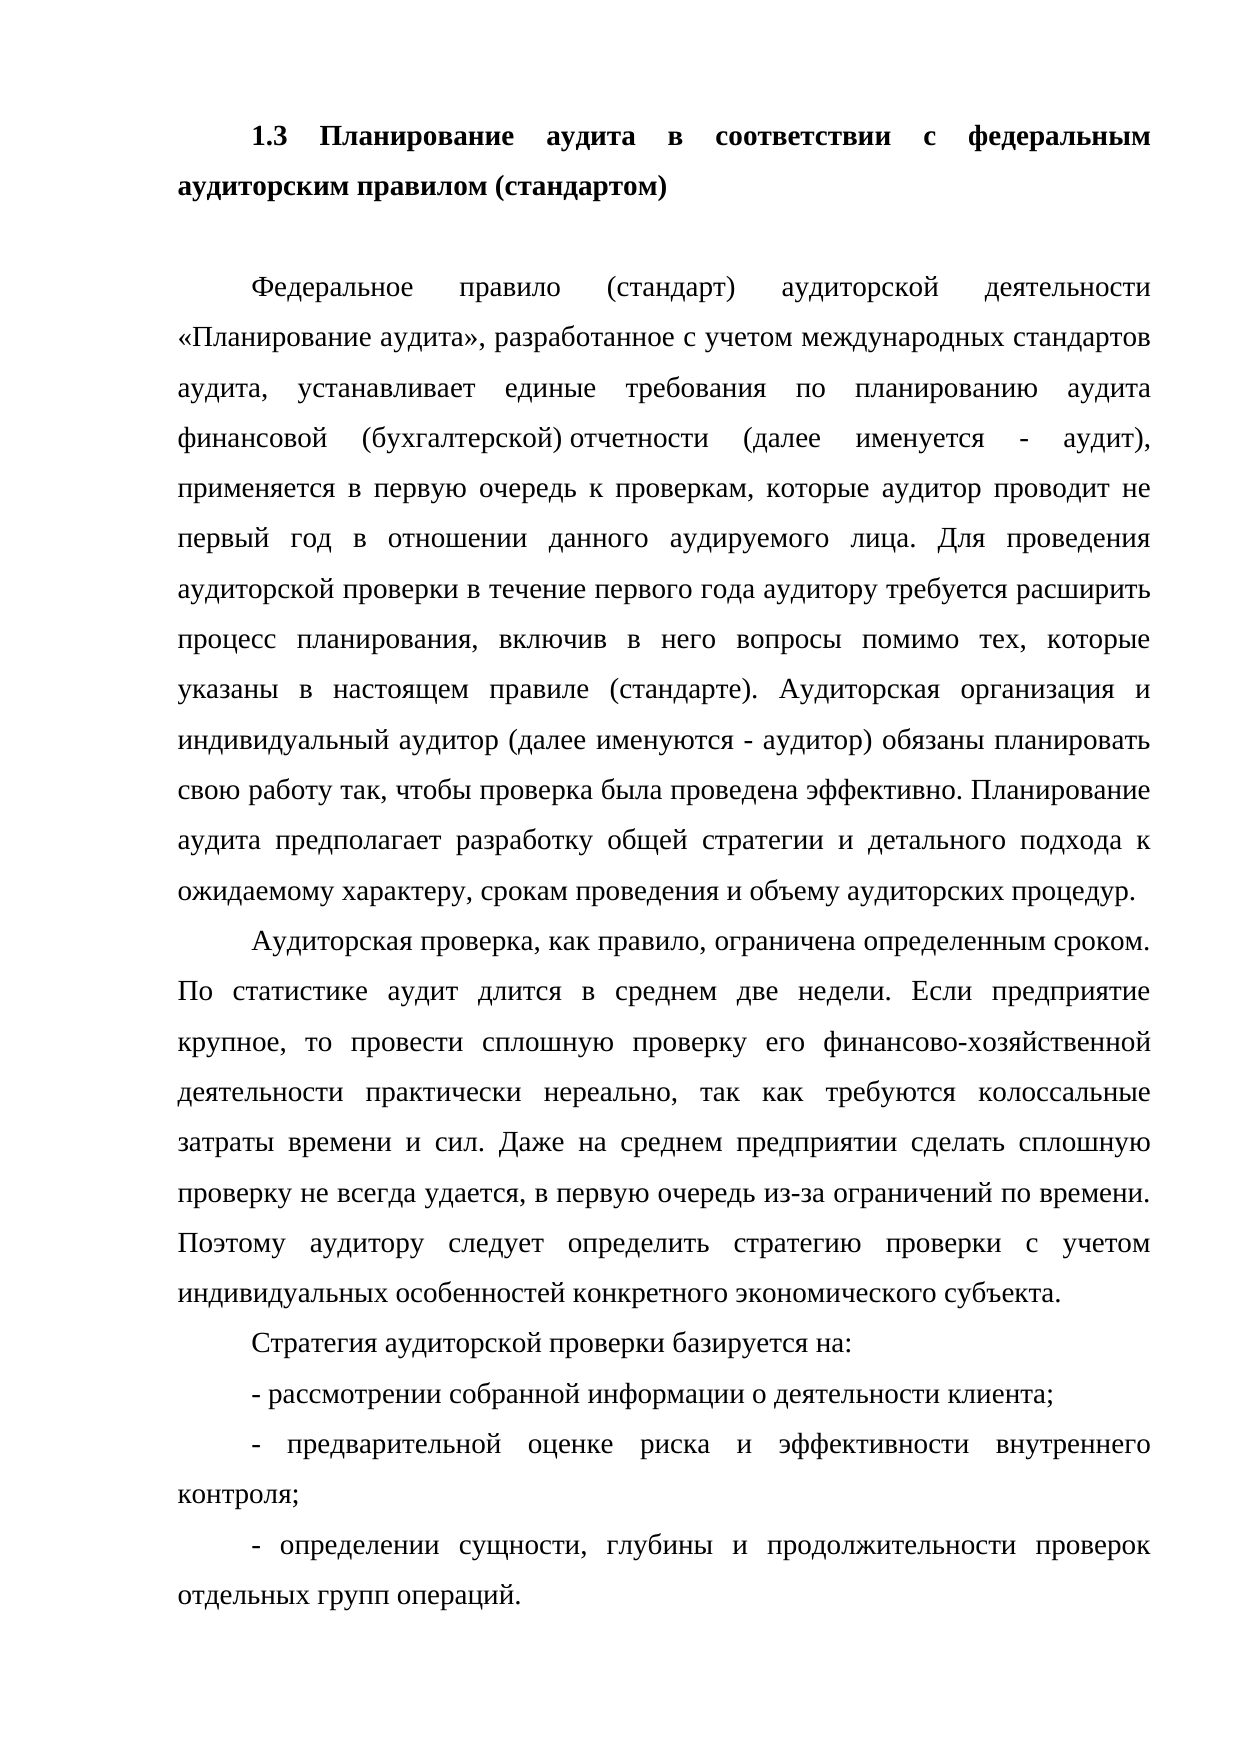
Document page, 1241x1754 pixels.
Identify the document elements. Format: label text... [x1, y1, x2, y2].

text Стратегия аудиторской проверки базируется на: [177, 1326, 1152, 1359]
text 1.3 Планирование аудита в соответствии с федеральным аудиторским правилом (стандартом) [177, 118, 1152, 202]
text - рассмотрении собранной информации о деятельности клиента; [177, 1376, 1152, 1409]
text Аудиторская проверка, как правило, ограничена определенным сроком. По статистике аудит длится в среднем две недели. Если предприятие крупное, то провести сплошную проверку его финансово-хозяйственной деятельности практически нереально, так как требуются колоссальные затраты времени и сил. Даже на среднем предприятии сделать сплошную проверку не всегда удается, в первую очередь из-за ограничений по времени. Поэтому аудитору следует определить стратегию проверки с учетом индивидуальных особенностей конкретного экономического субъекта. [177, 923, 1152, 1309]
text Федеральное правило (стандарт) аудиторской деятельности «Планирование аудита», разработанное с учетом международных стандартов аудита, устанавливает единые требования по планированию аудита финансовой (бухгалтерской) отчетности (далее именуется - аудит), применяется в первую очередь к проверкам, которые аудитор проводит не первый год в отношении данного аудируемого лица. Для проведения аудиторской проверки в течение первого года аудитору требуется расширить процесс планирования, включив в него вопросы помимо тех, которые указаны в настоящем правиле (стандарте). Аудиторская организация и индивидуальный аудитор (далее именуются - аудитор) обязаны планировать свою работу так, чтобы проверка была проведена эффективно. Планирование аудита предполагает разработку общей стратегии и детального подхода к ожидаемому характеру, срокам проведения и объему аудиторских процедур. [177, 269, 1152, 906]
text - определении сущности, глубины и продолжительности проверок отдельных групп операций. [177, 1527, 1152, 1611]
text - предварительной оценке риска и эффективности внутреннего контроля; [177, 1426, 1152, 1510]
